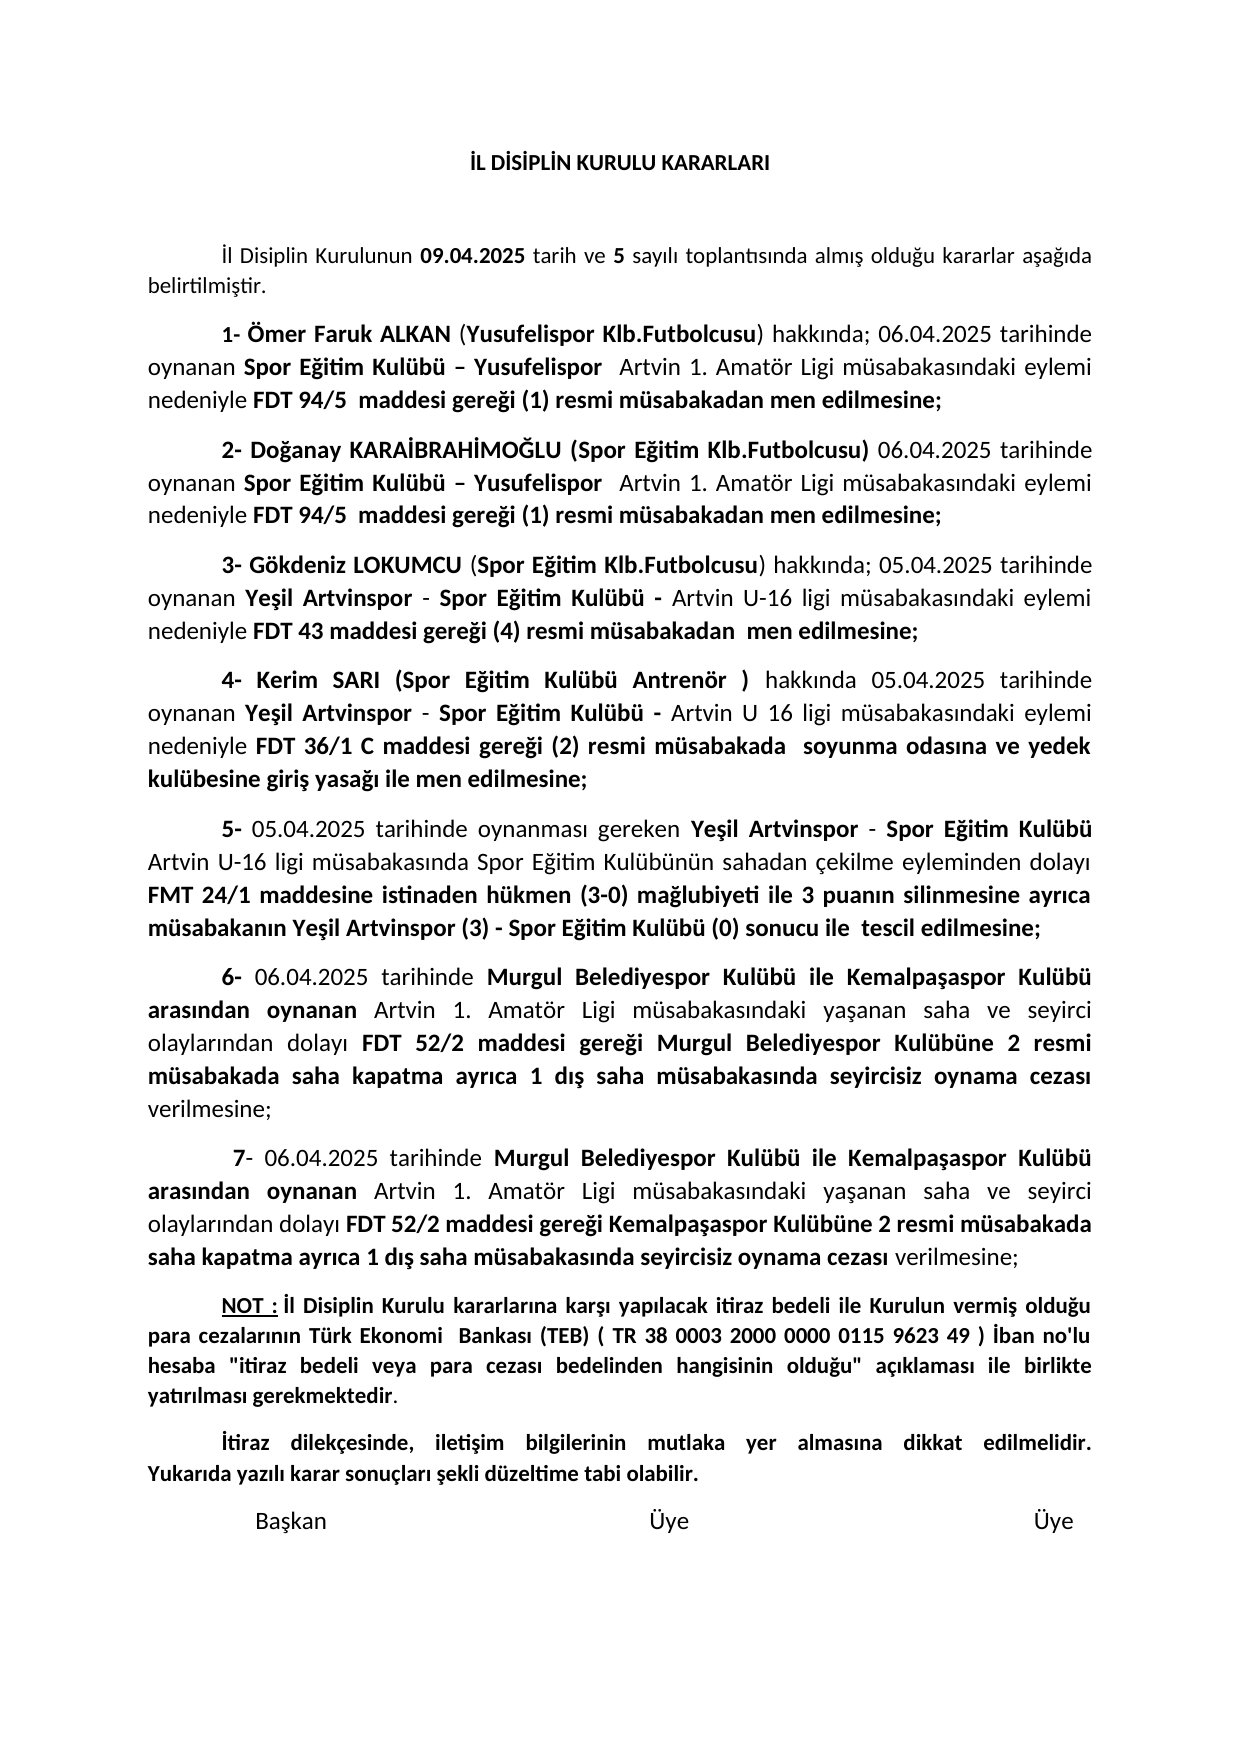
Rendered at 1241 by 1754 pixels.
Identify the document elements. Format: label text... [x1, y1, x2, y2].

text 3- Gökdeniz LOKUMCU (Spor Eğitim Klb.Futbolcusu) hakkında; 05.04.2025 tarihinde oynanan Yeşil Artvinspor - Spor Eğitim Kulübü - Artvin U-16 ligi müsabakasındaki eylemi nedeniyle FDT 43 maddesi gereği (4) resmi müsabakadan men edilmesine; [148, 549, 1093, 646]
text 7- 06.04.2025 tarihinde Murgul Belediyespor Kulübü ile Kemalpaşaspor Kulübü arasından oynanan Artvin 1. Amatör Ligi müsabakasındaki yaşanan saha ve seyirci olaylarından dolayı FDT 52/2 maddesi gereği Kemalpaşaspor Kulübüne 2 resmi müsabakada saha kapatma ayrıca 1 dış saha müsabakasında seyircisiz oynama cezası verilmesine; [148, 1143, 1093, 1272]
text İL DİSİPLİN KURULU KARARLARI [148, 148, 1093, 176]
text 2- Doğanay KARAİBRAHİMOĞLU (Spor Eğitim Klb.Futbolcusu) 06.04.2025 tarihinde oynanan Spor Eğitim Kulübü – Yusufelispor Artvin 1. Amatör Ligi müsabakasındaki eylemi nedeniyle FDT 94/5 maddesi gereği (1) resmi müsabakadan men edilmesine; [148, 434, 1093, 530]
text 1- Ömer Faruk ALKAN (Yusufelispor Klb.Futbolcusu) hakkında; 06.04.2025 tarihinde oynanan Spor Eğitim Kulübü – Yusufelispor Artvin 1. Amatör Ligi müsabakasındaki eylemi nedeniyle FDT 94/5 maddesi gereği (1) resmi müsabakadan men edilmesine; [148, 318, 1093, 415]
text 5- 05.04.2025 tarihinde oynanması gereken Yeşil Artvinspor - Spor Eğitim Kulübü Artvin U-16 ligi müsabakasında Spor Eğitim Kulübünün sahadan çekilme eyleminden dolayı FMT 24/1 maddesine istinaden hükmen (3-0) mağlubiyeti ile 3 puanın silinmesine ayrıca müsabakanın Yeşil Artvinspor (3) - Spor Eğitim Kulübü (0) sonucu ile tescil edilmesine; [148, 813, 1093, 942]
text NOT : İl Disiplin Kurulu kararlarına karşı yapılacak itiraz bedeli ile Kurulun vermiş olduğu para cezalarının Türk Ekonomi Bankası (TEB) ( TR 38 0003 2000 0000 0115 9623 49 ) İban no'lu hesaba "itiraz bedeli veya para cezası bedelinden hangisinin olduğu" açıklaması ile birlikte yatırılması gerekmektedir. [148, 1291, 1093, 1409]
text İl Disiplin Kurulunun 09.04.2025 tarih ve 5 sayılı toplantısında almış olduğu kararlar aşağıda belirtilmiştir. [148, 241, 1093, 299]
text 4- Kerim SARI (Spor Eğitim Kulübü Antrenör ) hakkında 05.04.2025 tarihinde oynanan Yeşil Artvinspor - Spor Eğitim Kulübü - Artvin U 16 ligi müsabakasındaki eylemi nedeniyle FDT 36/1 C maddesi gereği (2) resmi müsabakada soyunma odasına ve yedek kulübesine giriş yasağı ile men edilmesine; [148, 665, 1093, 794]
text Başkan Üye Üye [148, 1506, 1093, 1536]
text 6- 06.04.2025 tarihinde Murgul Belediyespor Kulübü ile Kemalpaşaspor Kulübü arasından oynanan Artvin 1. Amatör Ligi müsabakasındaki yaşanan saha ve seyirci olaylarından dolayı FDT 52/2 maddesi gereği Murgul Belediyespor Kulübüne 2 resmi müsabakada saha kapatma ayrıca 1 dış saha müsabakasında seyircisiz oynama cezası verilmesine; [148, 961, 1093, 1123]
text İtiraz dilekçesinde, iletişim bilgilerinin mutlaka yer almasına dikkat edilmelidir. Yukarıda yazılı karar sonuçları şekli düzeltime tabi olabilir. [148, 1428, 1093, 1487]
